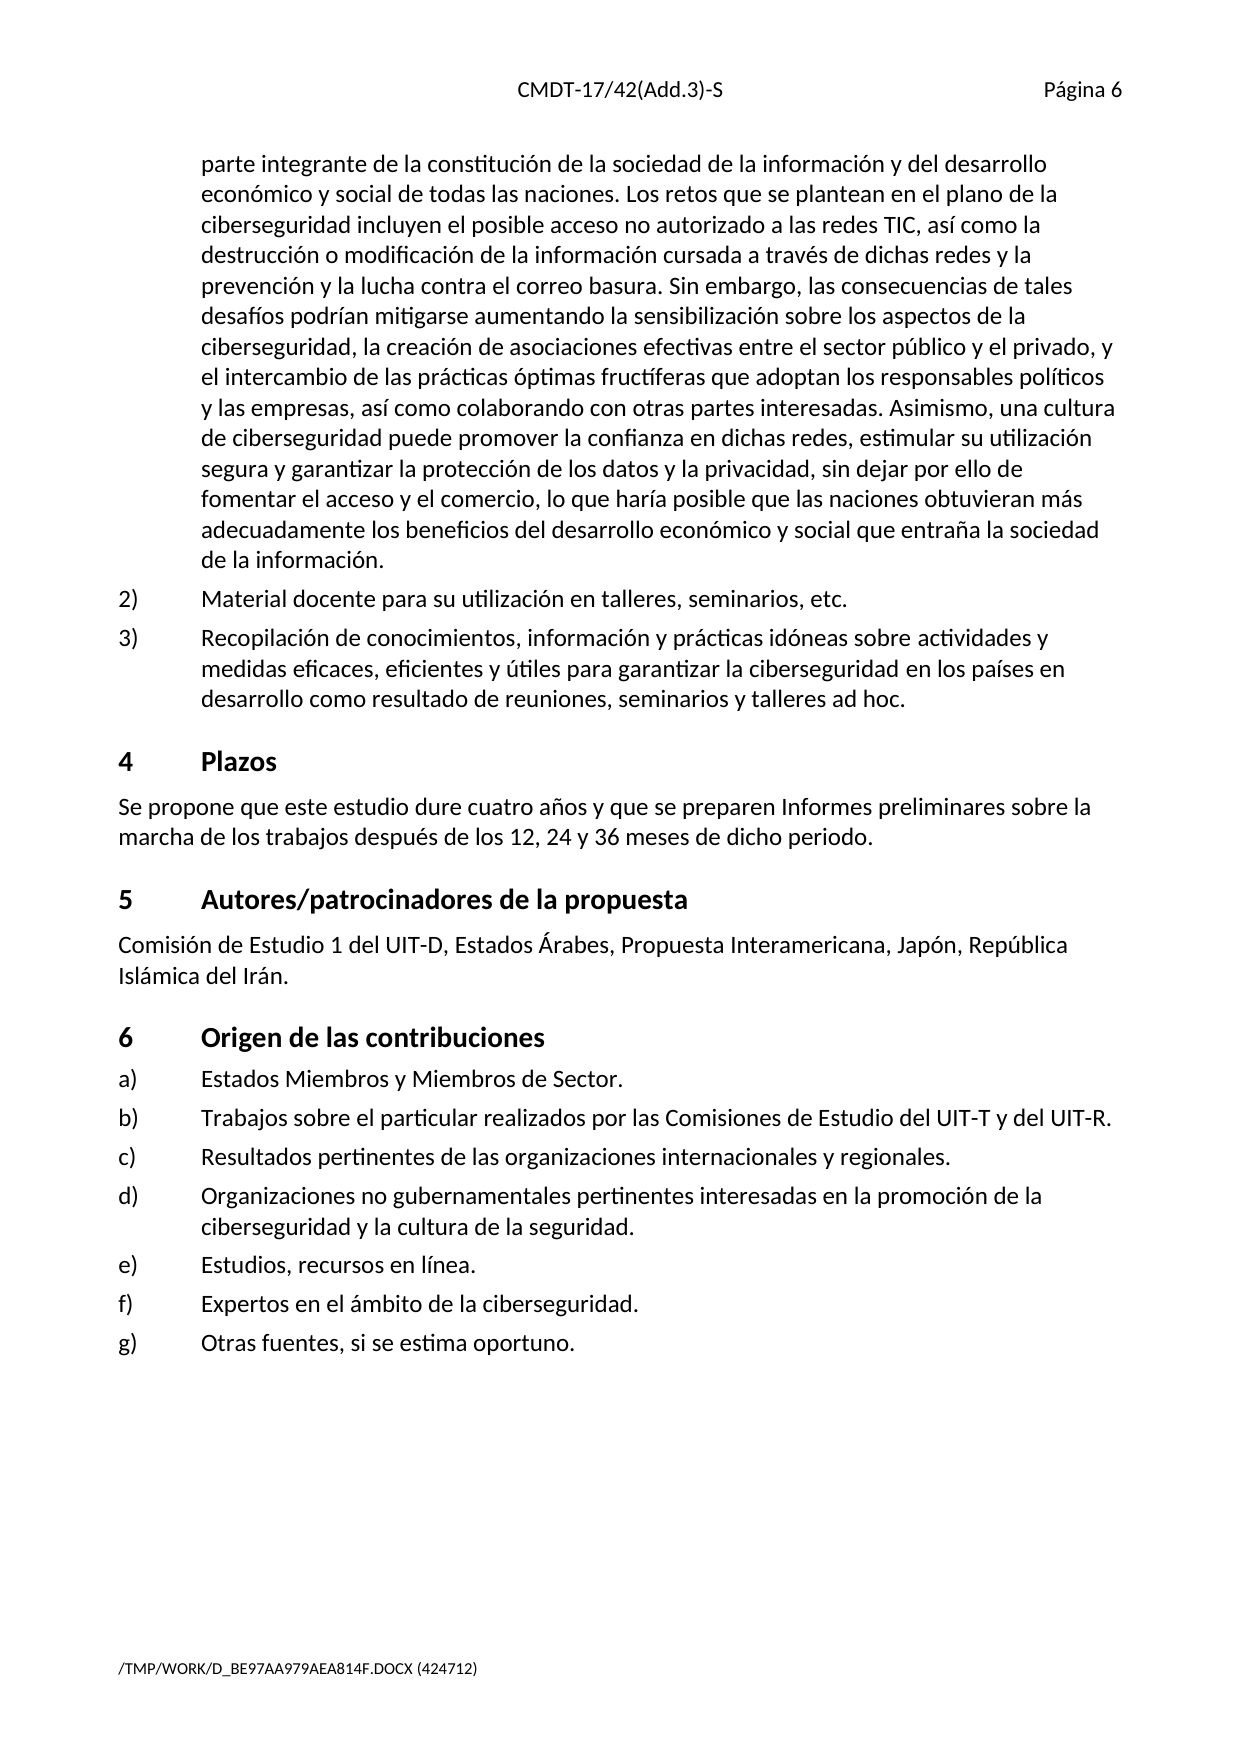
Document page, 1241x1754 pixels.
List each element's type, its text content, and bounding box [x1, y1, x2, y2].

text d) Organizaciones no gubernamentales pertinentes interesadas en la promoción de la ciberseguridad y la cultura de la seguridad. [118, 1180, 1122, 1241]
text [118, 148, 1122, 575]
text c) Resultados pertinentes de las organizaciones internacionales y regionales. [118, 1141, 1122, 1172]
text a) Estados Miembros y Miembros de Sector. [118, 1063, 1122, 1094]
text 3) Recopilación de conocimientos, información y prácticas idóneas sobre actividades y medidas eficaces, eficientes y útiles para garantizar la ciberseguridad en los países en desarrollo como resultado de reuniones, seminarios y talleres ad hoc. [118, 622, 1122, 714]
text b) Trabajos sobre el particular realizados por las Comisiones de Estudio del UIT-T y del UIT-R. [118, 1102, 1122, 1133]
text Se propone que este estudio dure cuatro años y que se preparen Informes preliminares sobre la marcha de los trabajos después de los 12, 24 y 36 meses de dicho periodo. [118, 791, 1122, 852]
text Comisión de Estudio 1 del UIT-D, Estados Árabes, Propuesta Interamericana, Japón, República Islámica del Irán. [118, 929, 1122, 990]
subtitle 4 Plazos [118, 743, 1122, 778]
subtitle 5 Autores/patrocinadores de la propuesta [118, 881, 1122, 917]
text 2) Material docente para su utilización en talleres, seminarios, etc. [118, 583, 1122, 614]
subtitle 6 Origen de las contribuciones [118, 1019, 1122, 1055]
text g) Otras fuentes, si se estima oportuno. [118, 1327, 1122, 1358]
text f) Expertos en el ámbito de la ciberseguridad. [118, 1288, 1122, 1319]
text e) Estudios, recursos en línea. [118, 1249, 1122, 1280]
